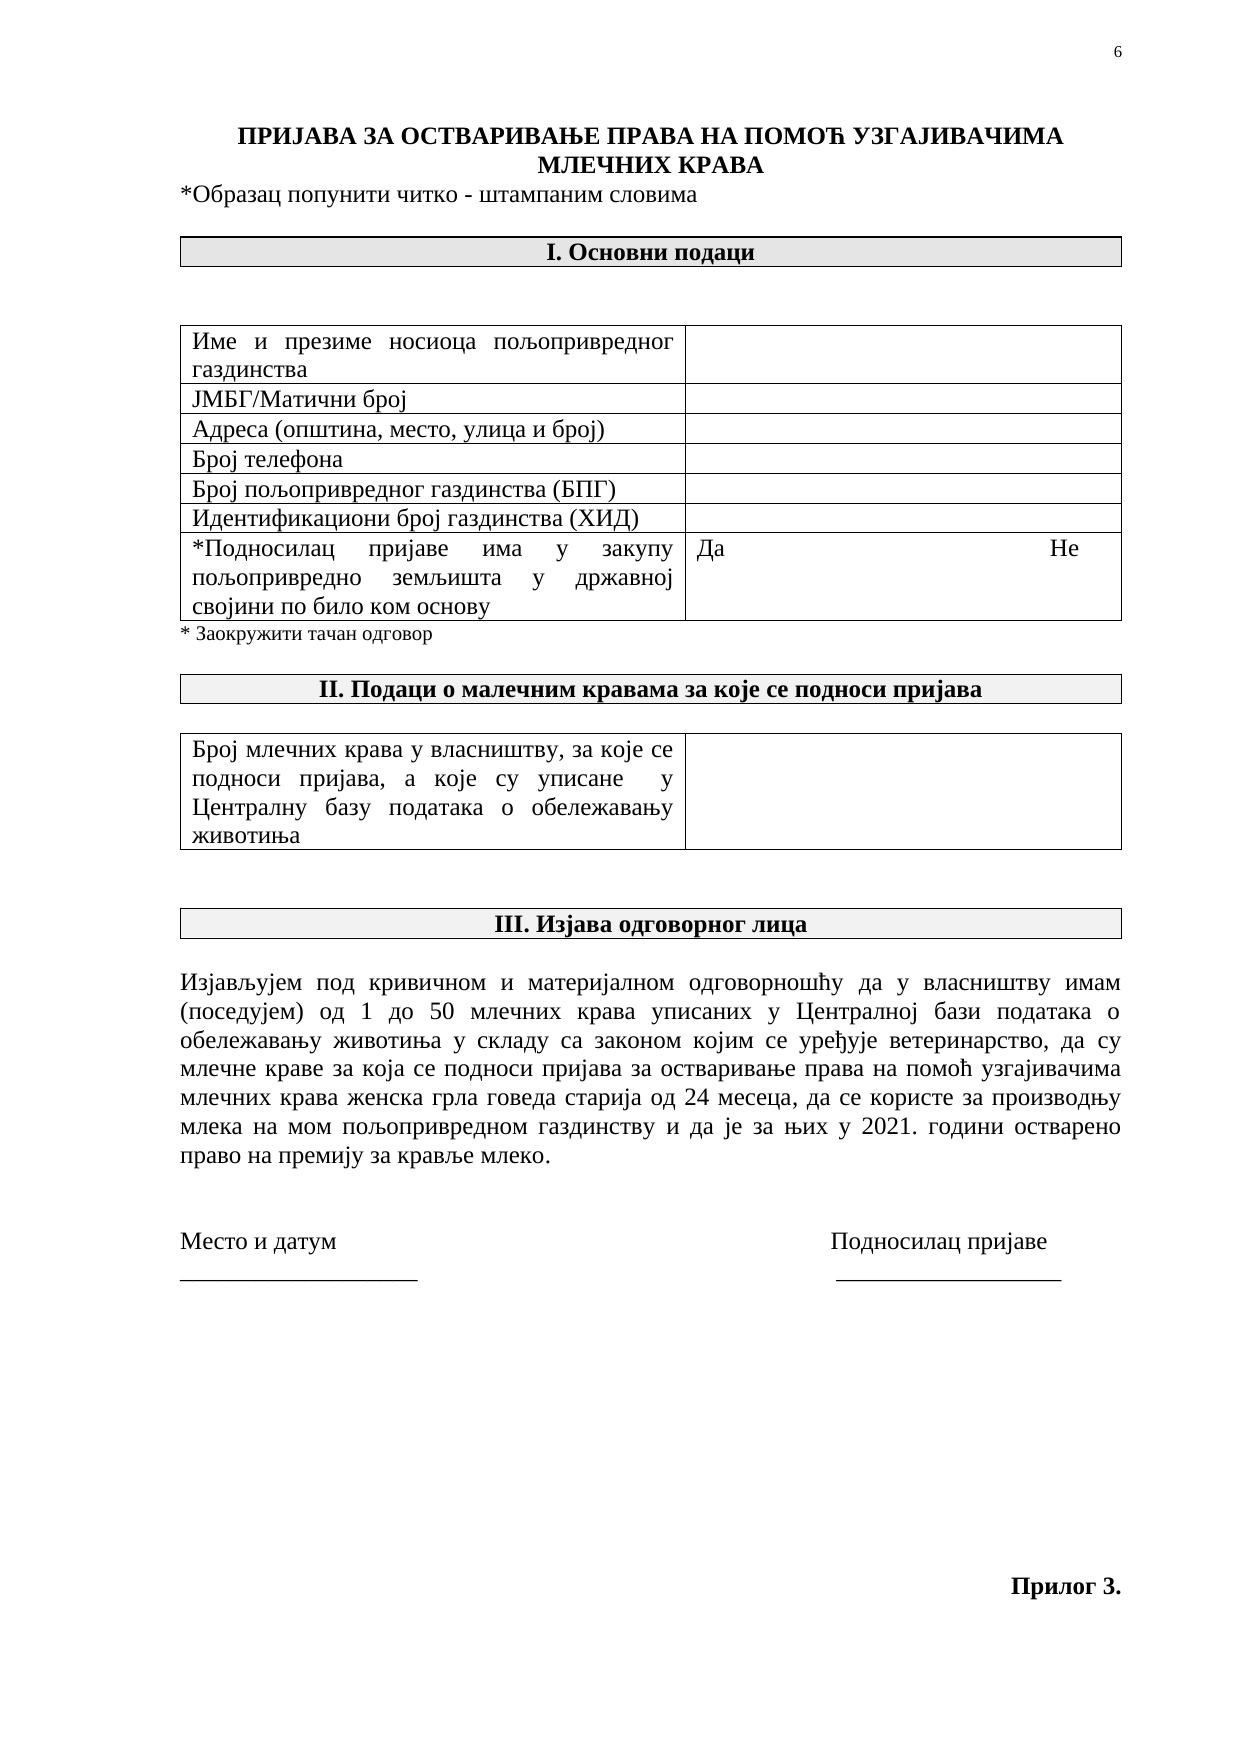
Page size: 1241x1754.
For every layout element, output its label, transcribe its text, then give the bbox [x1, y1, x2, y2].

table_header Број млечних крава у власништву, за које се подноси пријава, а које су уписане у Централну базу података о обележавању животиња [181, 734, 685, 849]
text Место и датум Подносилац пријаве [180, 1226, 1121, 1255]
table_cell Идентификациони број газдинства (ХИД) [181, 504, 685, 532]
text ПРИЈАВА ЗА ОСТВАРИВАЊЕ ПРАВА НА ПОМОЋ УЗГАЈИВАЧИМА МЛЕЧНИХ КРАВА [180, 121, 1122, 179]
table_cell [686, 444, 1121, 473]
text Изјављујем под кривичном и материјалном одговорношћу да у власништву имам (поседујем) од 1 до 50 млечних крава уписаних у Централној бази података о обележавању животиња у складу са законом којим се уређује ветеринарство, да су млечне краве за која се подноси пријава за остваривање права на помоћ узгајивачима млечних крава женска грла говеда старија од 24 месеца, да се користе за производњу млека на мом пољопривредном газдинству и да је за њих у 2021. години остварено право на премију за кравље млеко. [180, 967, 1121, 1168]
table_header I. Основни подаци [181, 238, 1121, 266]
table_cell [686, 504, 1121, 532]
table_cell [686, 384, 1121, 413]
table_cell Број телефона [181, 444, 685, 473]
table_cell Да Не [686, 533, 1121, 619]
table_header [686, 326, 1121, 383]
table_header II. Подаци о малечним кравама за које се подноси пријава [181, 675, 1121, 703]
text ___________________ __________________ [180, 1255, 1121, 1283]
table_header [686, 734, 1121, 849]
table_cell Адреса (општина, место, улица и број) [181, 414, 685, 443]
table_cell *Подносилац пријаве има у закупу пољопривредно земљишта у државној својини по било ком основу [181, 533, 685, 619]
text * Заокружити тачан одговор [180, 621, 1121, 645]
table_cell Број пољопривредног газдинства (БПГ) [181, 474, 685, 502]
table_cell ЈМБГ/Матични број [181, 384, 685, 413]
text Прилог 3. [180, 1571, 1121, 1600]
table_cell [686, 414, 1121, 443]
text *Образац попунити читко - штампаним словима [180, 179, 1121, 208]
table_header III. Изјава одговорног лица [181, 909, 1121, 937]
table_header Име и презиме носиоца пољопривредног газдинства [181, 326, 685, 383]
table_cell [686, 474, 1121, 502]
